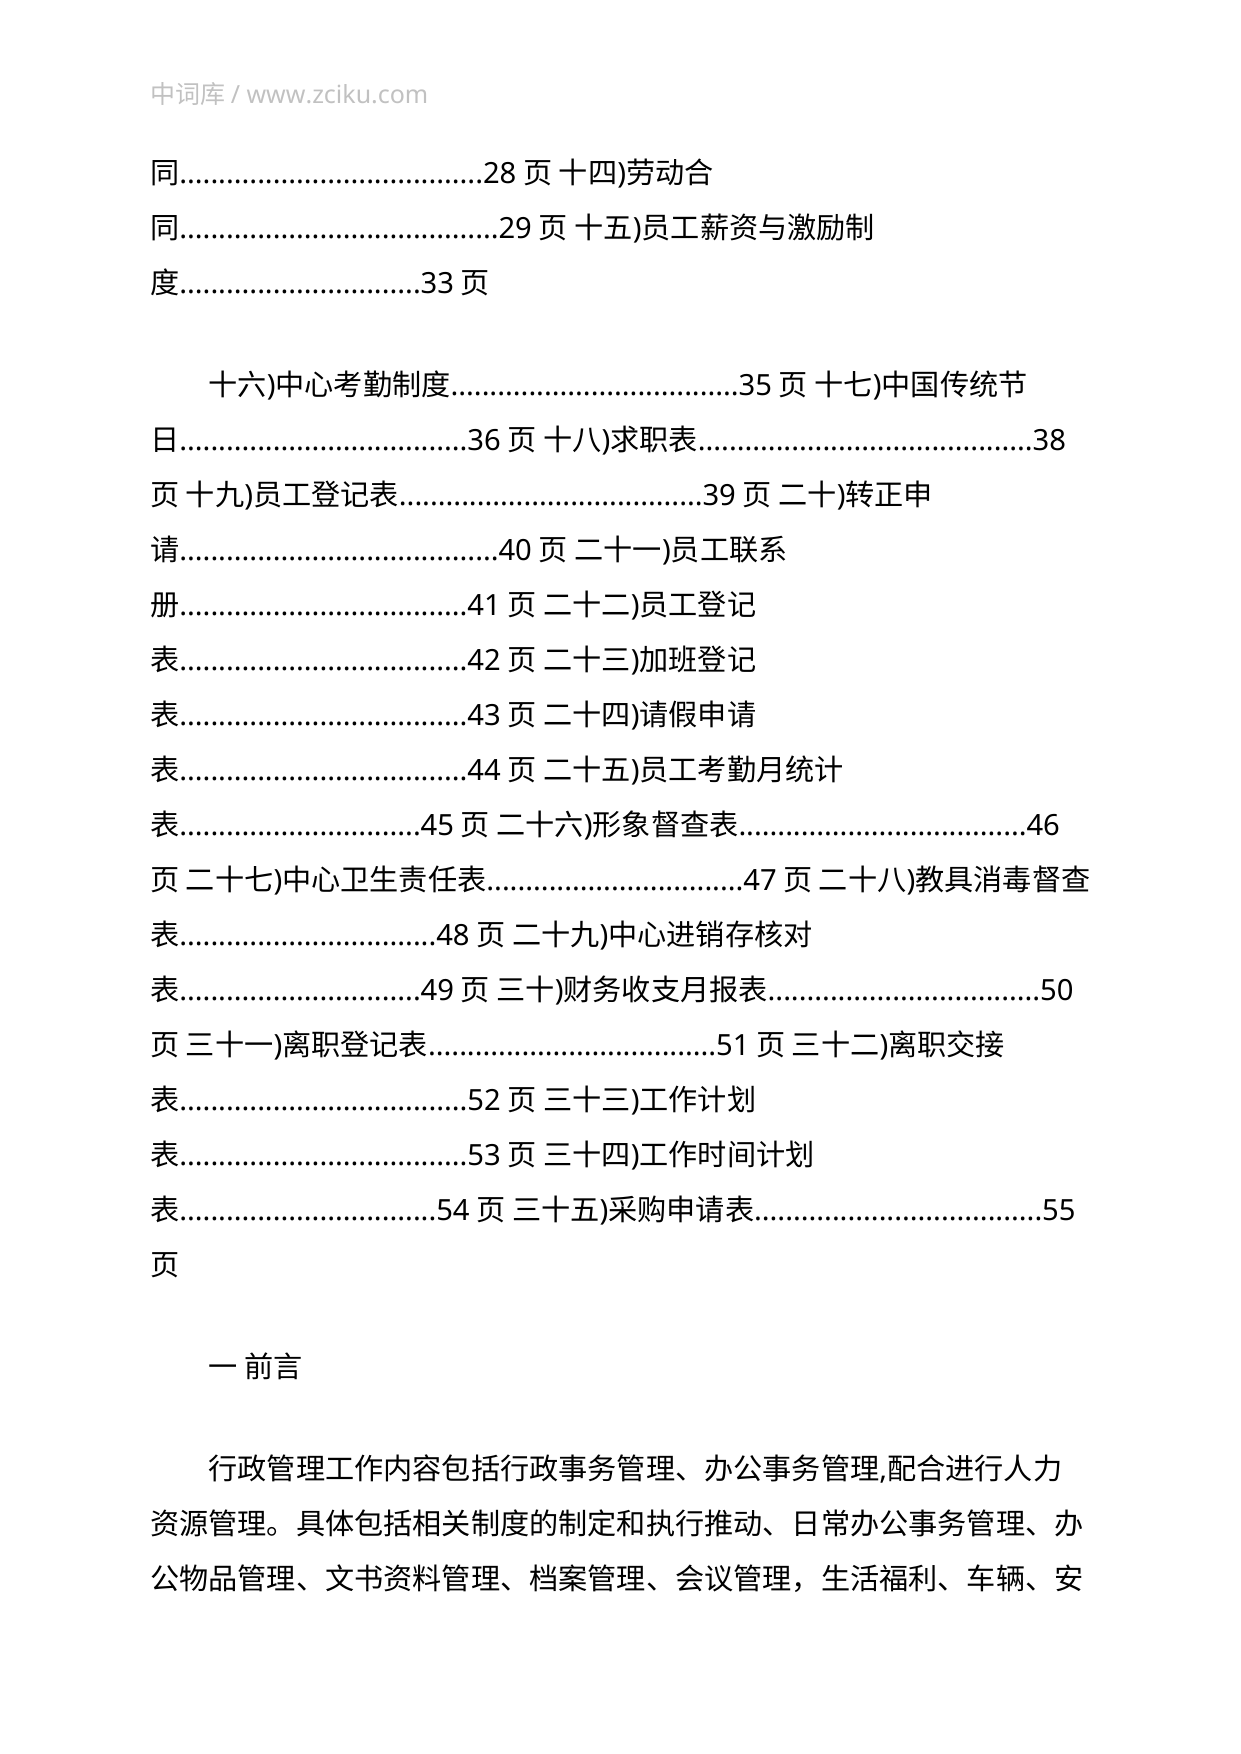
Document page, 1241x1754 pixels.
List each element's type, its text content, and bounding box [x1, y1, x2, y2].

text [150, 150, 1090, 302]
text 一 前言 [150, 1344, 1090, 1386]
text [150, 1446, 1090, 1598]
text 十六)中心考勤制度.....................................35页 十七)中国传统节日.....................................36页 十八)求职表...........................................38页 十九)员工登记表.......................................39页 二十)转正申请.........................................40页 二十一)员工联系册.....................................41页 二十二)员工登记表.....................................42页 二十三)加班登记表.....................................43页 二十四)请假申请表.....................................44页 二十五)员工考勤月统计表...............................45页 二十六)形象督查表.....................................46页 二十七)中心卫生责任表.................................47页 二十八)教具消毒督查表.................................48页 二十九)中心进销存核对表...............................49页 三十)财务收支月报表...................................50页 三十一)离职登记表.....................................51页 三十二)离职交接表.....................................52页 三十三)工作计划表.....................................53页 三十四)工作时间计划表.................................54页 三十五)采购申请表.....................................55页 [150, 362, 1090, 1284]
